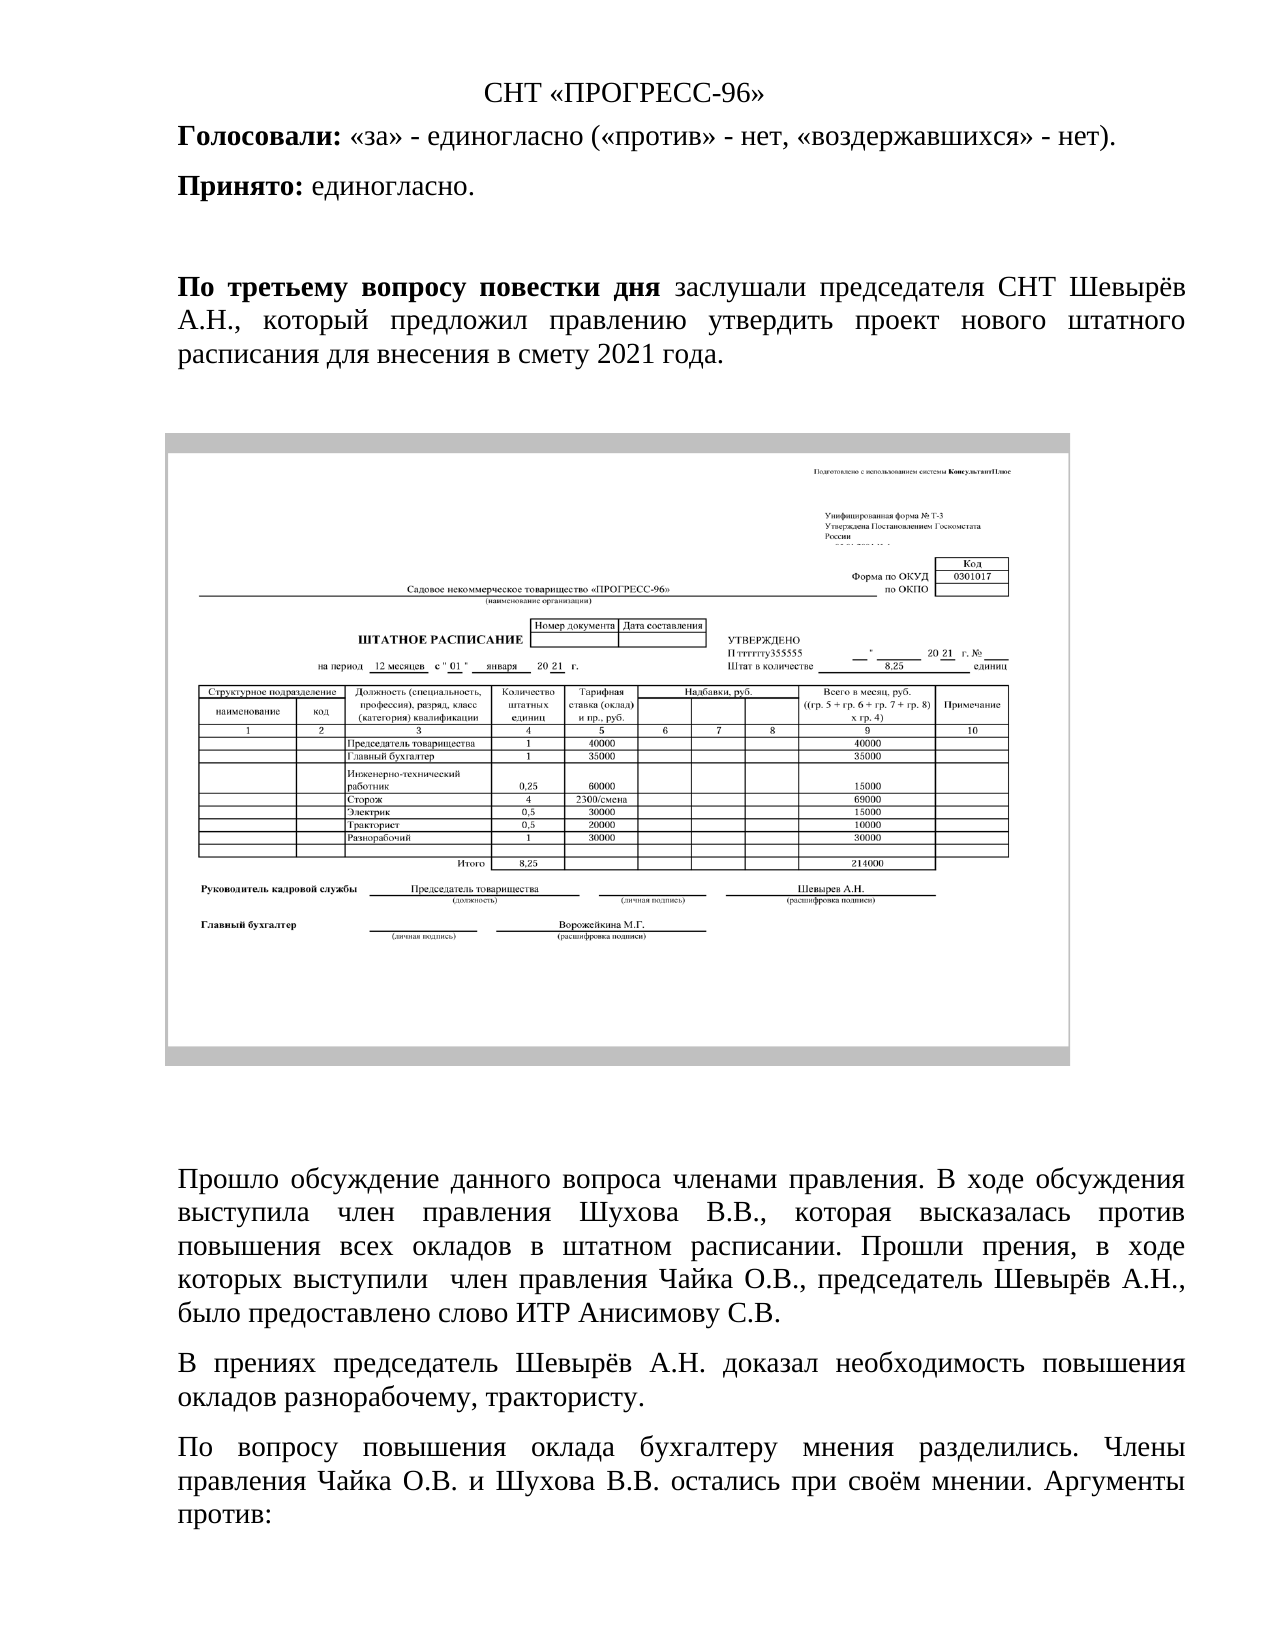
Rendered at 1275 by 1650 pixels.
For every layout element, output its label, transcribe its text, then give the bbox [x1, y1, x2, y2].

text По вопросу повышения оклада бухгалтеру мнения разделились. Члены правления Чайка О.В. и Шухова В.В. остались при своём мнении. Аргументы против: [177, 1429, 1186, 1530]
text Прошло обсуждение данного вопроса членами правления. В ходе обсуждения выступила член правления Шухова В.В., которая высказалась против повышения всех окладов в штатном расписании. Прошли прения, в ходе которых выступили член правления Чайка О.В., председатель Шевырёв А.Н., было предоставлено слово ИТР Анисимову С.В. [177, 1161, 1186, 1329]
picture [165, 433, 1071, 1066]
text Голосовали: «за» - единогласно («против» - нет, «воздержавшихся» - нет). [177, 118, 1186, 152]
text Принято: единогласно. [177, 168, 1186, 202]
text По третьему вопросу повестки дня заслушали председателя СНТ Шевырёв А.Н., который предложил правлению утвердить проект нового штатного расписания для внесения в смету 2021 года. [177, 269, 1186, 369]
text В прениях председатель Шевырёв А.Н. доказал необходимость повышения окладов разнорабочему, трактористу. [177, 1345, 1186, 1412]
